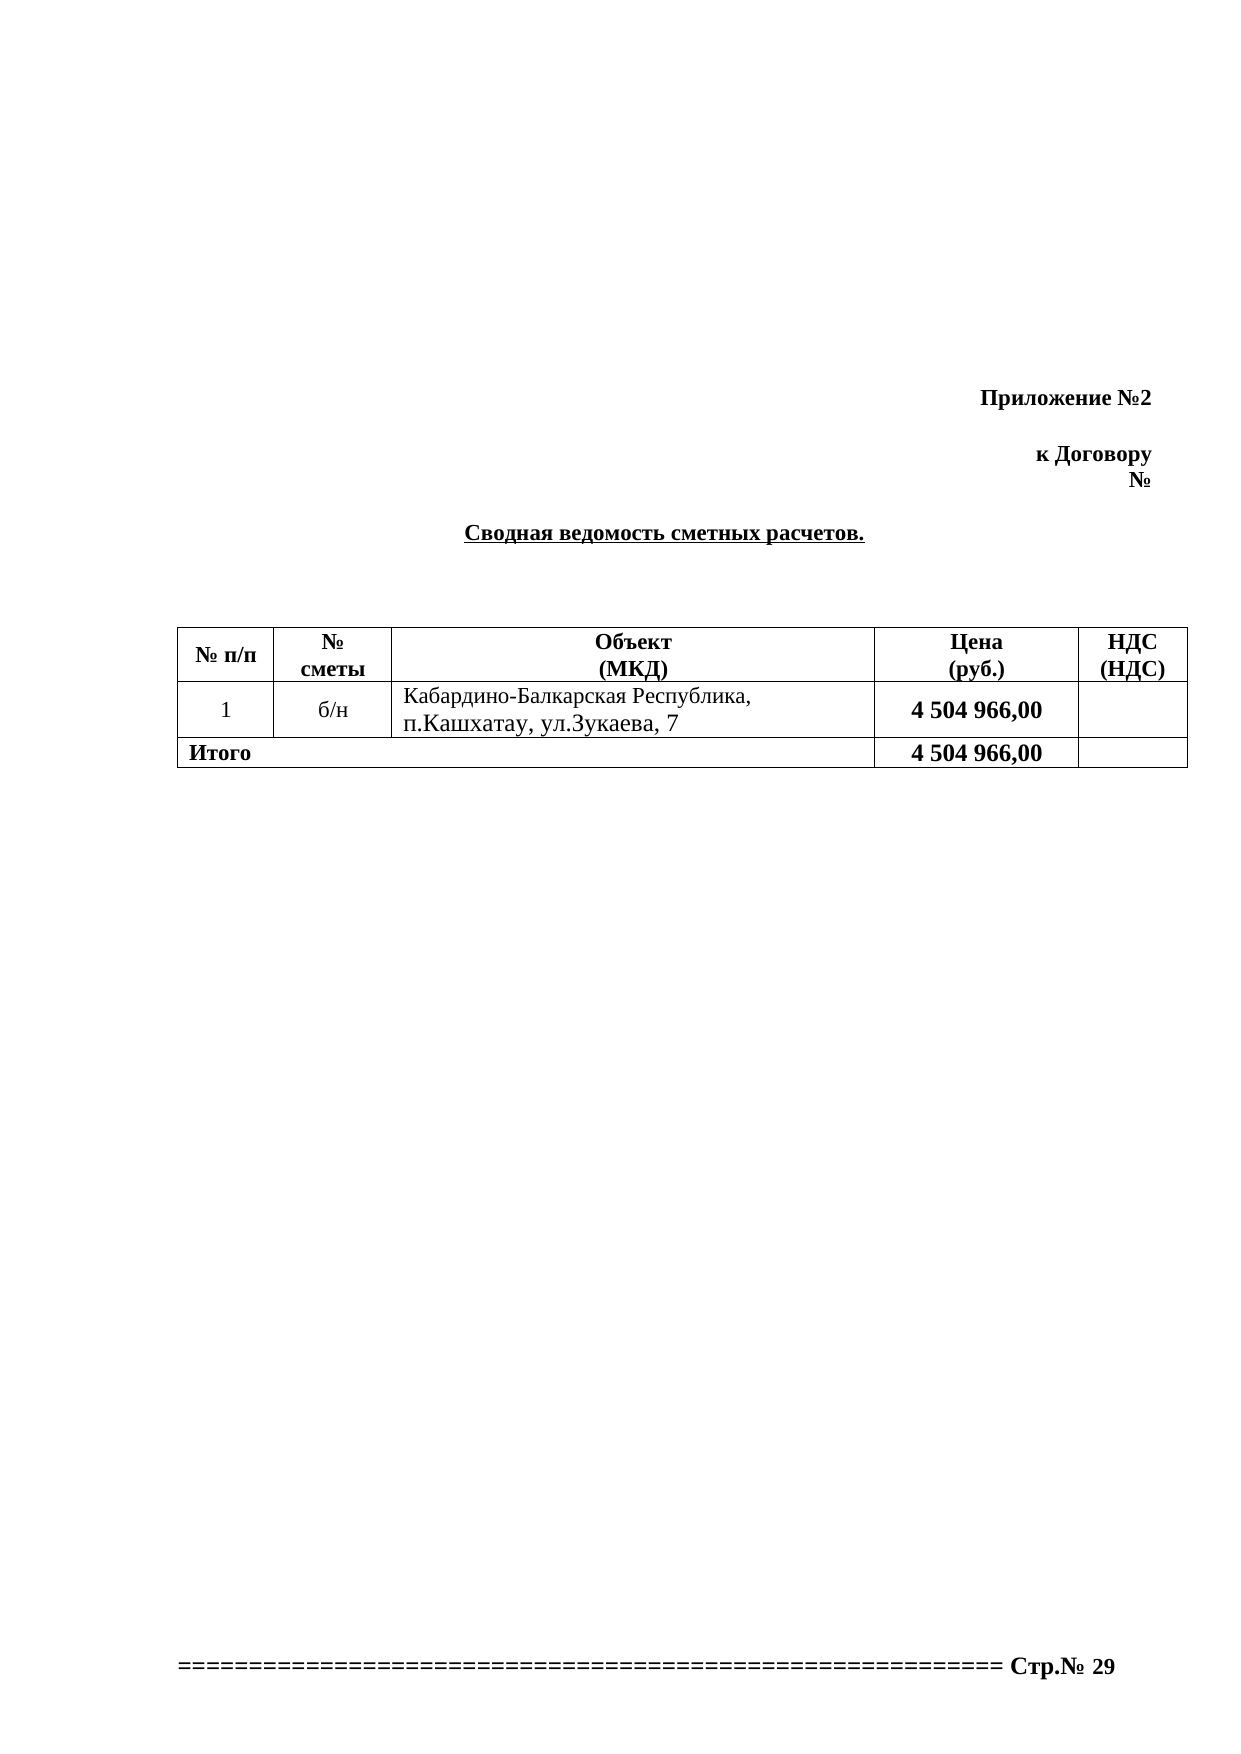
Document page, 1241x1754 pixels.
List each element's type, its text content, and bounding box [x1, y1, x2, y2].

table_cell [1079, 738, 1187, 767]
table_header № сметы [274, 628, 391, 681]
table_cell 1 [178, 682, 273, 737]
table_cell б/н [274, 682, 391, 737]
table_header НДС (НДС) [1079, 628, 1187, 681]
table_cell 4 504 966,00 [875, 738, 1078, 767]
table_header № п/п [178, 628, 273, 681]
text к Договору [177, 440, 1152, 466]
subtitle Приложение №2 [177, 384, 1152, 411]
text № [177, 466, 1152, 493]
table_cell 4 504 966,00 [875, 682, 1078, 737]
table_header Объект (МКД) [392, 628, 874, 681]
text Сводная ведомость сметных расчетов. [177, 519, 1152, 545]
table_cell Итого [178, 738, 874, 767]
table_cell [1079, 682, 1187, 737]
table_cell Кабардино-Балкарская Республика, п.Кашхатау, ул.Зукаева, 7 [392, 682, 874, 737]
table_header Цена (руб.) [875, 628, 1078, 681]
